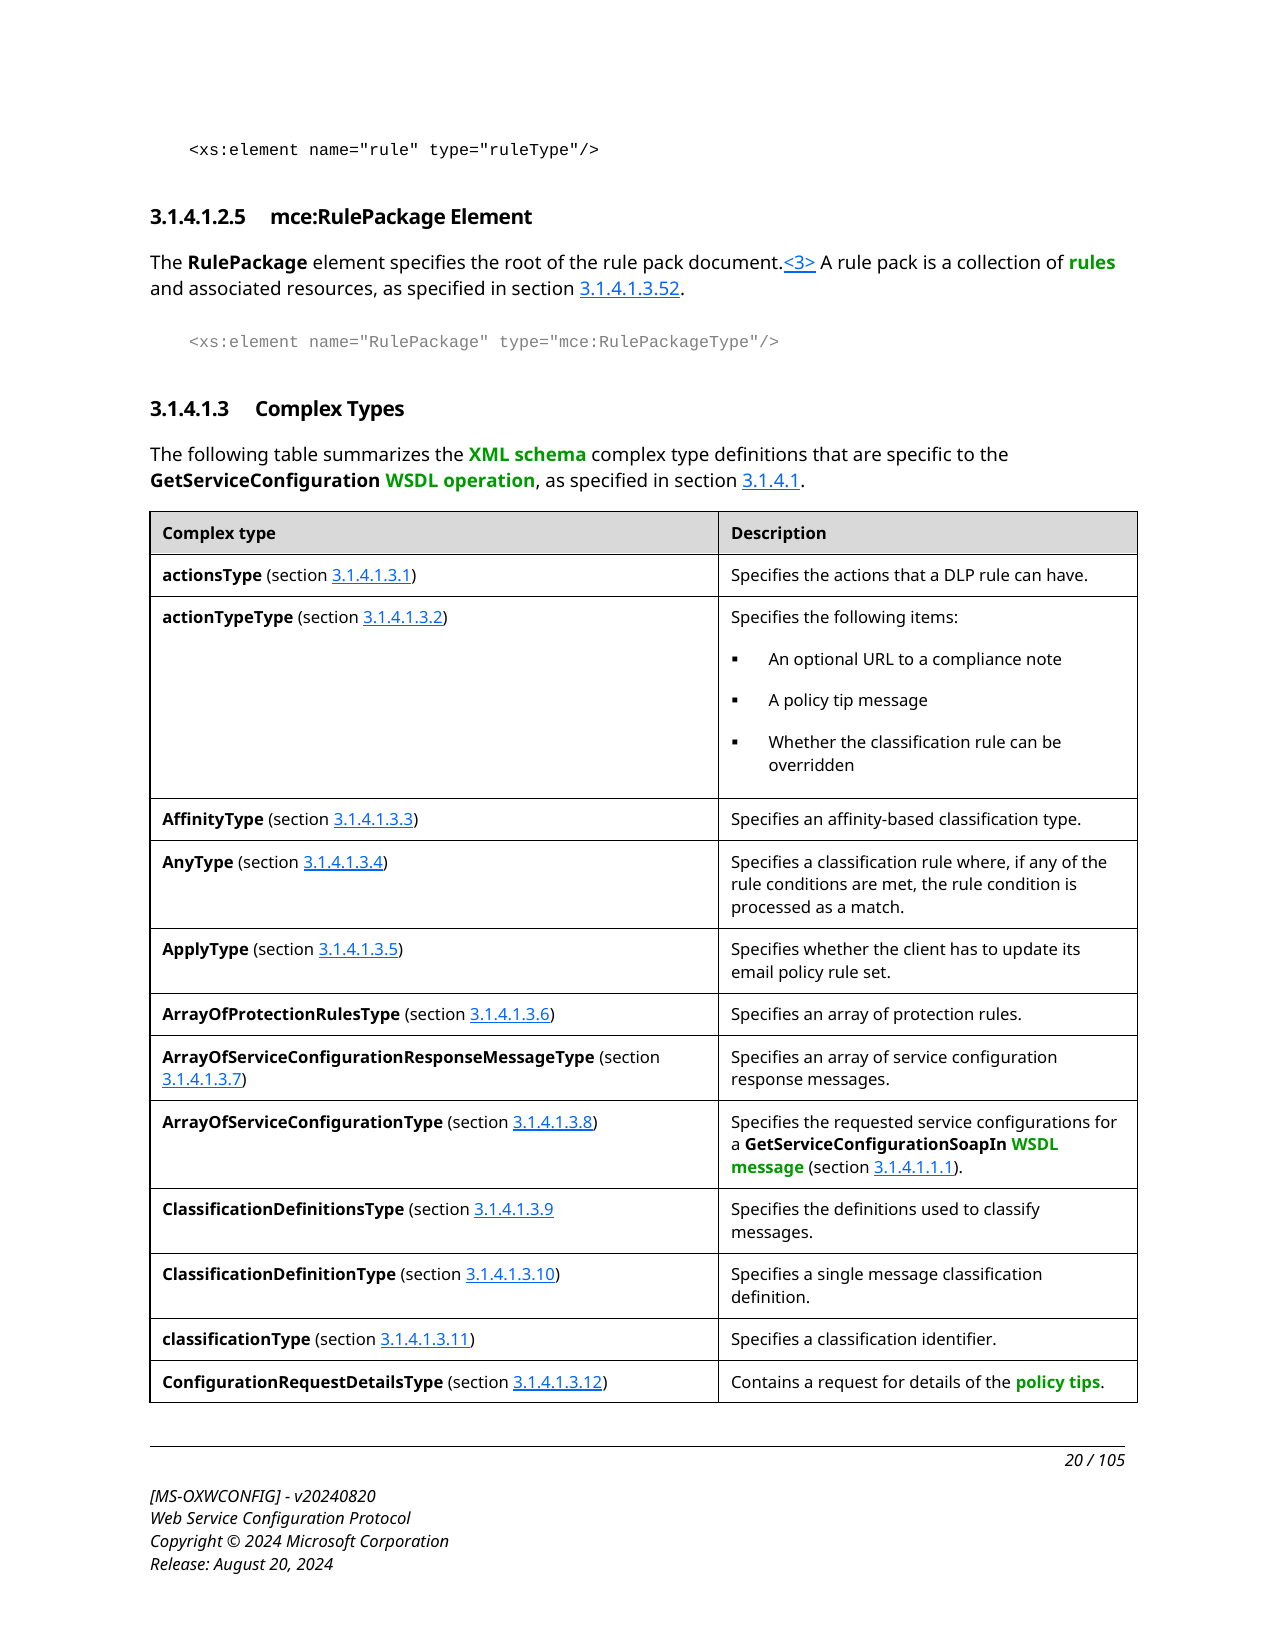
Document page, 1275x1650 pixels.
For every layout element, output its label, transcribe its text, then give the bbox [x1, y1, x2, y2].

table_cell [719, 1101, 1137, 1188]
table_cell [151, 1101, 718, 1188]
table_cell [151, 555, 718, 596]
subtitle Complex Types [150, 394, 1125, 423]
text <xs:element name="rule" type="ruleType"/> [175, 133, 1137, 171]
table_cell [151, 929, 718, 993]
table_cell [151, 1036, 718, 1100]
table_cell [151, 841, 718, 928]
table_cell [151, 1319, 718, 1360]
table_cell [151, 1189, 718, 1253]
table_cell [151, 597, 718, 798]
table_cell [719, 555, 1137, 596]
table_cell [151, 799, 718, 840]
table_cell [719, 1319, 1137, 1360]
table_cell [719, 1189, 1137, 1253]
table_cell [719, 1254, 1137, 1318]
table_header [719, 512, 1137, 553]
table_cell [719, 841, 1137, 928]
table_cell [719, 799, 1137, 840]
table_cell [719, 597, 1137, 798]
subtitle mce:RulePackage Element [150, 202, 1125, 231]
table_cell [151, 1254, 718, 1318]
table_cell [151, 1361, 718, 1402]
text The following table summarizes the XML schema complex type definitions that are specific to the GetServiceConfiguration WSDL operation, as specified in section 3.1.4.1. [150, 441, 1125, 492]
text The RulePackage element specifies the root of the rule pack document.<3> A rule pack is a collection of rules and associated resources, as specified in section 3.1.4.1.3.52. [150, 249, 1125, 300]
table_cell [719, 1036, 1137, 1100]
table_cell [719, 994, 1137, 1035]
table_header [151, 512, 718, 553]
text <xs:element name="RulePackage" type="mce:RulePackageType"/> [175, 325, 1137, 363]
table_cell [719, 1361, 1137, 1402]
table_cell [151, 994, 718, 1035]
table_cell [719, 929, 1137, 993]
